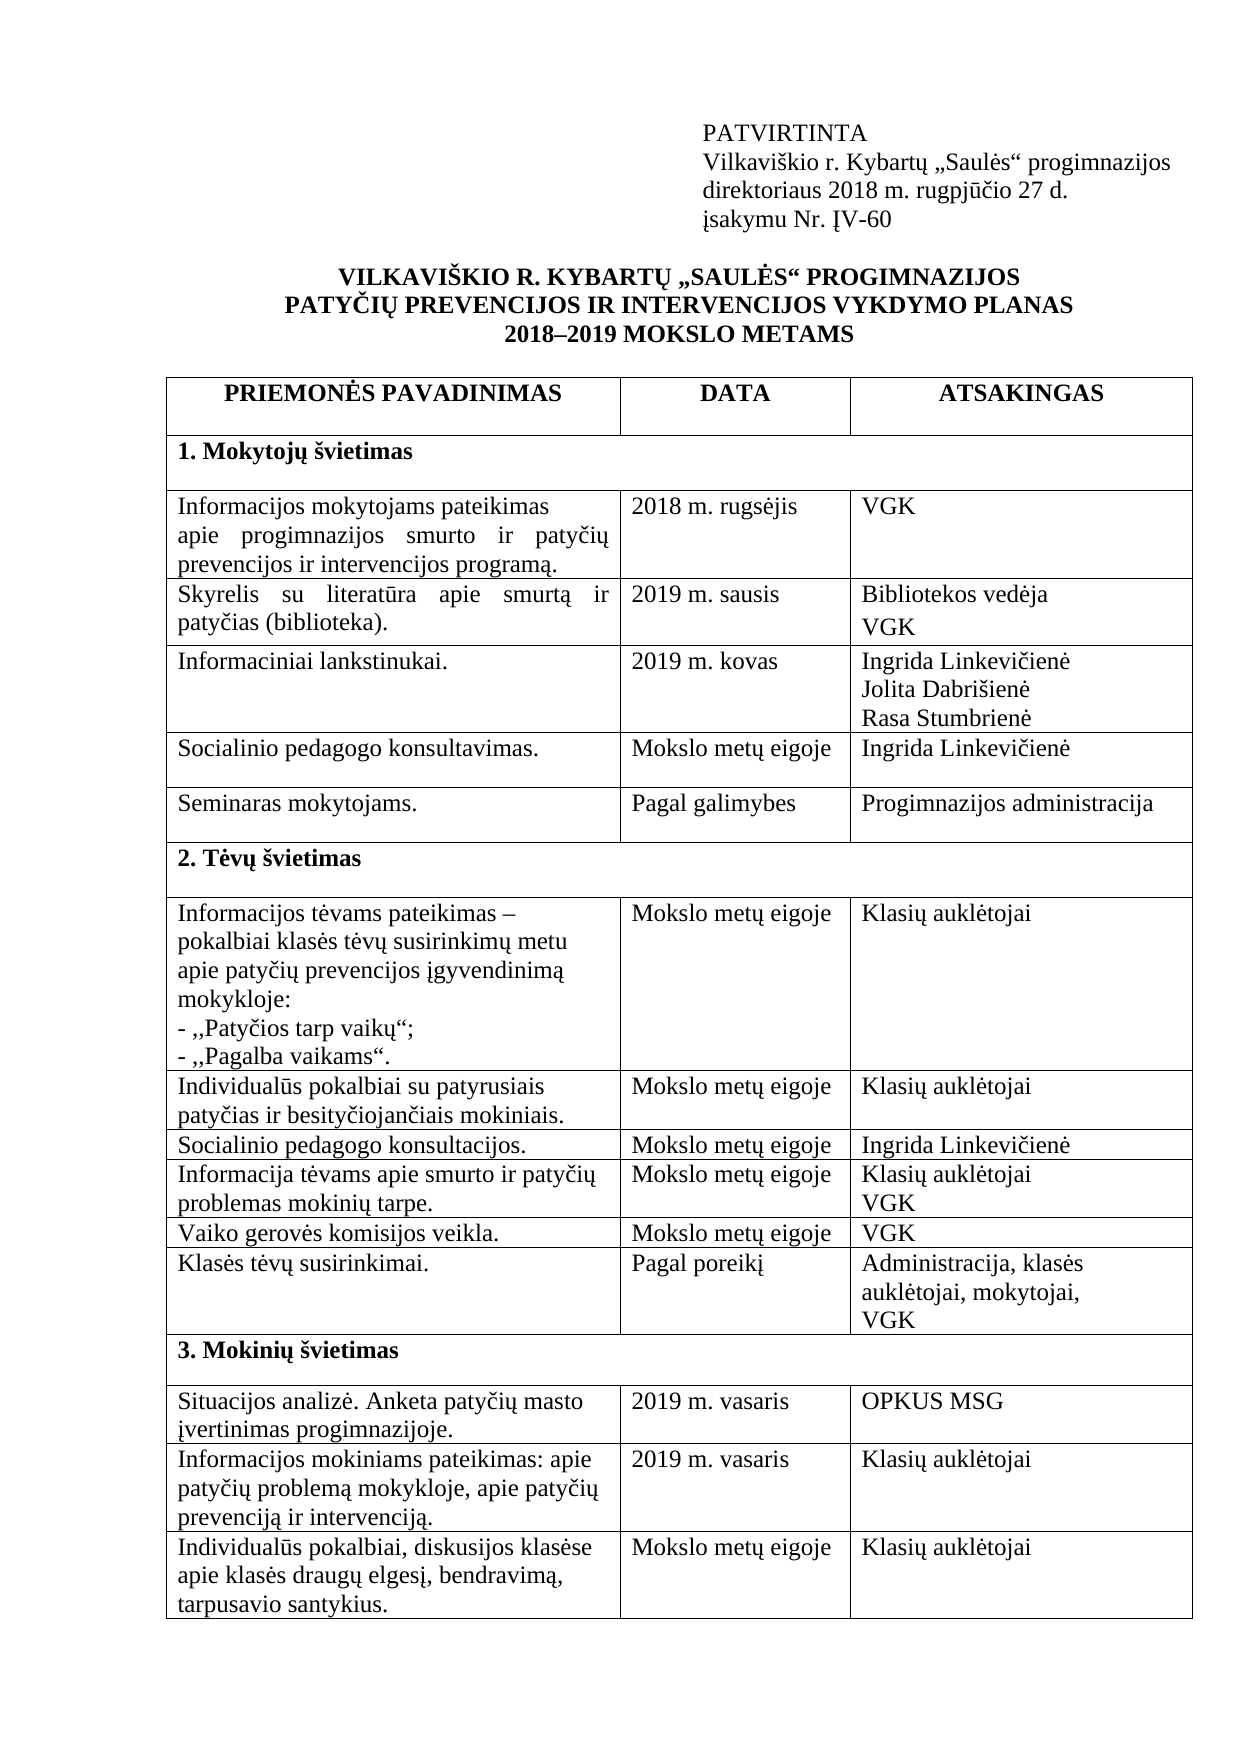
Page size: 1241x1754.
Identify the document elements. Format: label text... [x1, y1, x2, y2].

text VILKAVIŠKIO R. KYBARTŲ „SAULĖS“ PROGIMNAZIJOS [177, 262, 1181, 291]
table_cell 2019 m. sausis [621, 579, 850, 645]
table_cell Informacijos mokytojams pateikimas apie progimnazijos smurto ir patyčių prevencijos ir intervencijos programą. [167, 491, 620, 578]
table_cell Individualūs pokalbiai, diskusijos klasėse apie klasės draugų elgesį, bendravimą, tarpusavio santykius. [167, 1532, 620, 1618]
table_cell Ingrida Linkevičienė [851, 1130, 1192, 1158]
text PATYČIŲ PREVENCIJOS IR INTERVENCIJOS VYKDYMO PLANAS [177, 291, 1181, 319]
table_cell Administracija, klasės auklėtojai, mokytojai, VGK [851, 1248, 1192, 1334]
table_cell OPKUS MSG [851, 1386, 1192, 1443]
text 2018–2019 MOKSLO METAMS [177, 319, 1181, 348]
table_cell Klasių auklėtojai VGK [851, 1160, 1192, 1217]
table_cell Pagal galimybes [621, 788, 850, 842]
text įsakymu Nr. ĮV-60 [702, 204, 1181, 233]
table_cell Klasių auklėtojai [851, 1071, 1192, 1129]
table_cell Klasių auklėtojai [851, 898, 1192, 1070]
table_cell 3. Mokinių švietimas [167, 1335, 1192, 1385]
table_cell 1. Mokytojų švietimas [167, 436, 1192, 490]
table_cell Vaiko gerovės komisijos veikla. [167, 1218, 620, 1247]
table_cell Socialinio pedagogo konsultavimas. [167, 733, 620, 787]
table_cell Ingrida Linkevičienė [851, 733, 1192, 787]
text PATVIRTINTA [702, 118, 1181, 147]
table_cell Ingrida Linkevičienė Jolita Dabrišienė Rasa Stumbrienė [851, 646, 1192, 732]
table_cell VGK [851, 491, 1192, 578]
table_cell Socialinio pedagogo konsultacijos. [167, 1130, 620, 1158]
table_cell 2018 m. rugsėjis [621, 491, 850, 578]
table_header ATSAKINGAS [851, 378, 1192, 435]
table_cell Klasės tėvų susirinkimai. [167, 1248, 620, 1334]
table_cell VGK [851, 1218, 1192, 1247]
table_cell Bibliotekos vedėja VGK [851, 579, 1192, 645]
table_header DATA [621, 378, 850, 435]
table_cell 2019 m. kovas [621, 646, 850, 732]
table_cell Klasių auklėtojai [851, 1444, 1192, 1531]
table_cell Informacijos tėvams pateikimas – pokalbiai klasės tėvų susirinkimų metu apie patyčių prevencijos įgyvendinimą mokykloje: - ,,Patyčios tarp vaikų“; - ,,Pagalba vaikams“. [167, 898, 620, 1070]
table_cell 2. Tėvų švietimas [167, 843, 1192, 897]
table_cell Mokslo metų eigoje [621, 733, 850, 787]
text direktoriaus 2018 m. rugpjūčio 27 d. [702, 176, 1181, 204]
table_cell Klasių auklėtojai [851, 1532, 1192, 1618]
table_cell Progimnazijos administracija [851, 788, 1192, 842]
table_cell Pagal poreikį [621, 1248, 850, 1334]
table_cell Skyrelis su literatūra apie smurtą ir patyčias (biblioteka). [167, 579, 620, 645]
table_cell Mokslo metų eigoje [621, 1532, 850, 1618]
table_cell Situacijos analizė. Anketa patyčių masto įvertinimas progimnazijoje. [167, 1386, 620, 1443]
table_cell Mokslo metų eigoje [621, 1218, 850, 1247]
table_cell Mokslo metų eigoje [621, 1160, 850, 1217]
table_cell Mokslo metų eigoje [621, 1071, 850, 1129]
table_cell 2019 m. vasaris [621, 1386, 850, 1443]
table_cell Individualūs pokalbiai su patyrusiais patyčias ir besityčiojančiais mokiniais. [167, 1071, 620, 1129]
table_cell Mokslo metų eigoje [621, 1130, 850, 1158]
text Vilkaviškio r. Kybartų „Saulės“ progimnazijos [702, 147, 1181, 176]
table_cell Mokslo metų eigoje [621, 898, 850, 1070]
table_cell Seminaras mokytojams. [167, 788, 620, 842]
table_cell Informacija tėvams apie smurto ir patyčių problemas mokinių tarpe. [167, 1160, 620, 1217]
table_header PRIEMONĖS PAVADINIMAS [167, 378, 620, 435]
table_cell Informaciniai lankstinukai. [167, 646, 620, 732]
table_cell Informacijos mokiniams pateikimas: apie patyčių problemą mokykloje, apie patyčių prevenciją ir intervenciją. [167, 1444, 620, 1531]
table_cell 2019 m. vasaris [621, 1444, 850, 1531]
